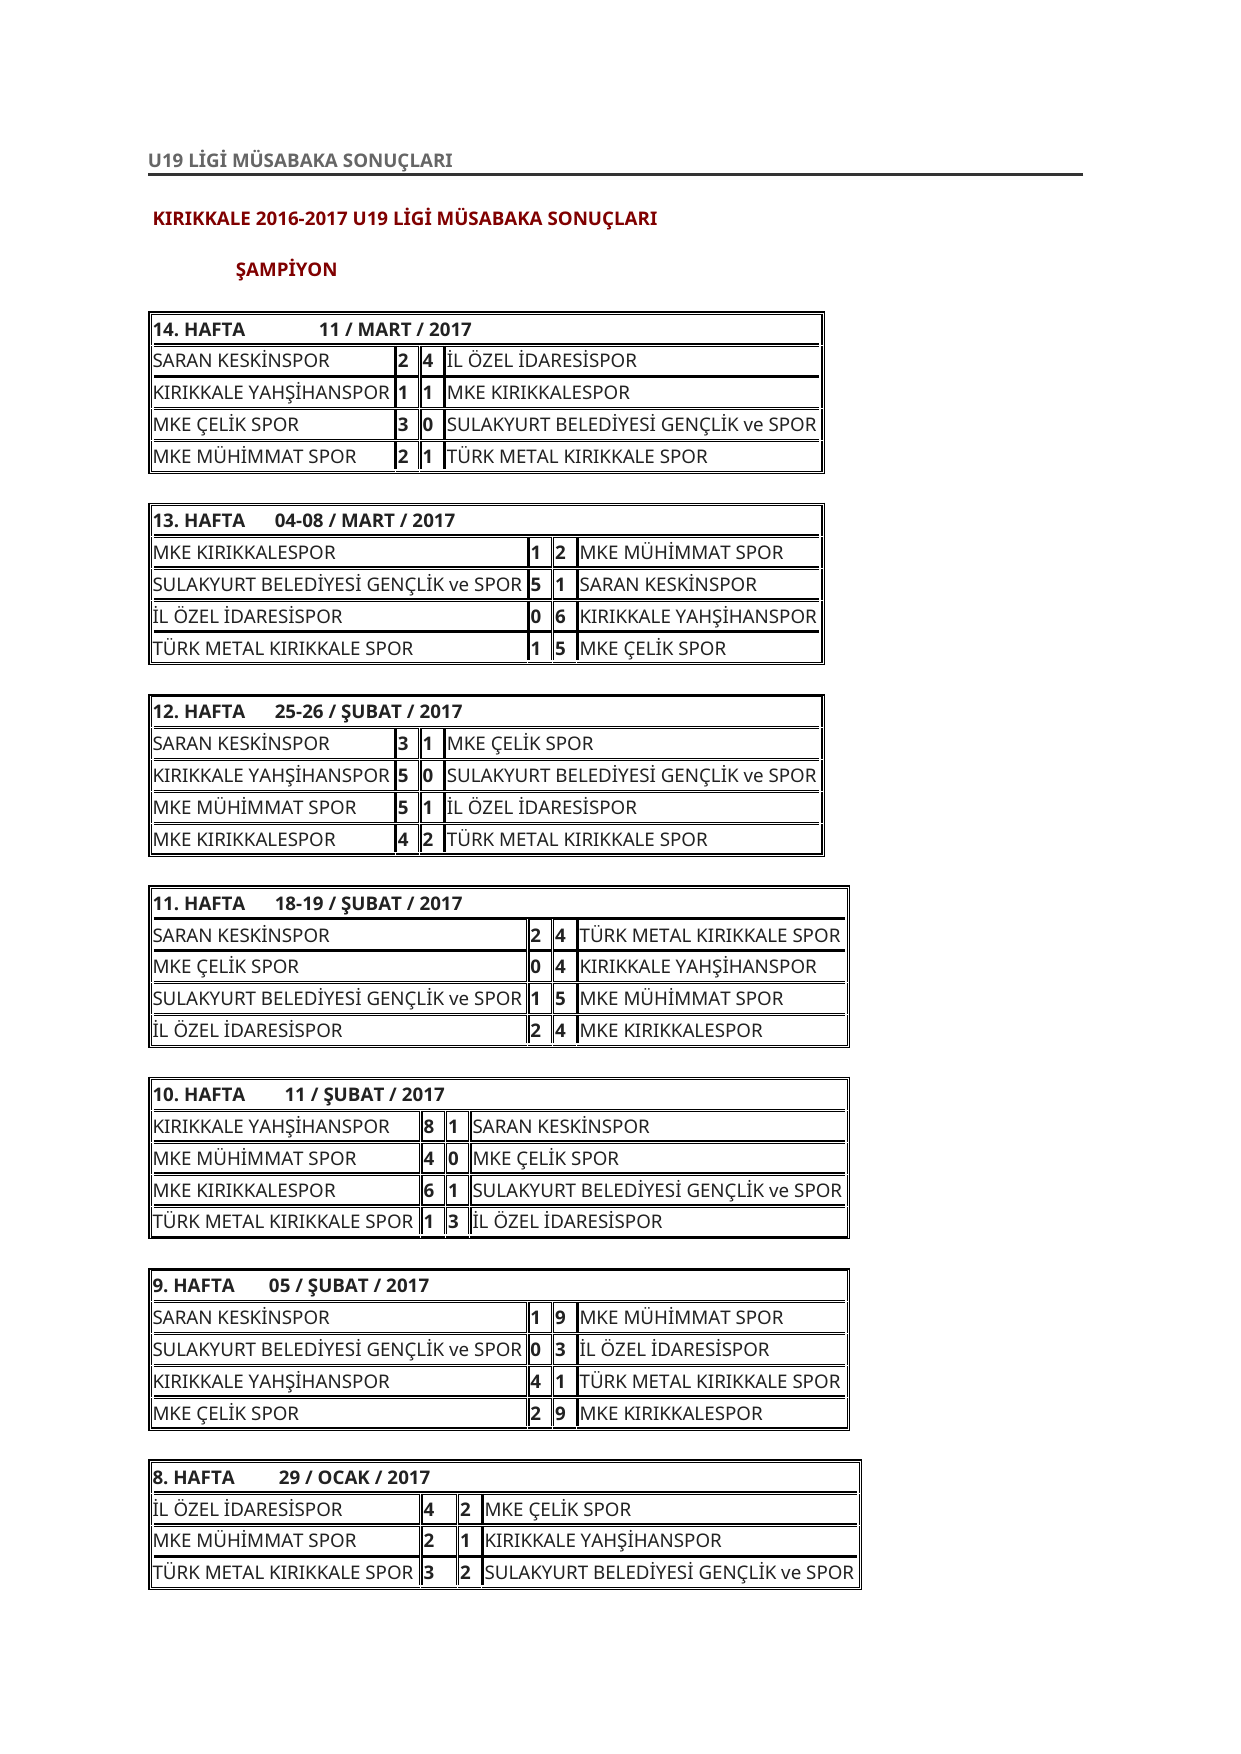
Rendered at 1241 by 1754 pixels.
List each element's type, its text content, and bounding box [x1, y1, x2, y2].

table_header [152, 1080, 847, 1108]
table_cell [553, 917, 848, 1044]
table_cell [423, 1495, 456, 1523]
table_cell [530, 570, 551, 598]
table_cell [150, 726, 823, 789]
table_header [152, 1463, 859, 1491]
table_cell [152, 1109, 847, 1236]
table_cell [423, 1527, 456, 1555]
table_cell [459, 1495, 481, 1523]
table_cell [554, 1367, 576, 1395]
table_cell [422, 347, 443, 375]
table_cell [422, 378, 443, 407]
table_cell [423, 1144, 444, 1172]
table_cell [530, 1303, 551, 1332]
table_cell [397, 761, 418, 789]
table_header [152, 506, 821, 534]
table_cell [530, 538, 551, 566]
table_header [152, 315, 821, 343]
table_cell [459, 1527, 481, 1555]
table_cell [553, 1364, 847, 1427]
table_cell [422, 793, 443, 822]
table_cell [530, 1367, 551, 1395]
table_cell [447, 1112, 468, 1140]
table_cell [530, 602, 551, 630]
text KIRIKKALE 2016-2017 U19 LİGİ MÜSABAKA SONUÇLARI ŞAMPİYON [148, 205, 1093, 282]
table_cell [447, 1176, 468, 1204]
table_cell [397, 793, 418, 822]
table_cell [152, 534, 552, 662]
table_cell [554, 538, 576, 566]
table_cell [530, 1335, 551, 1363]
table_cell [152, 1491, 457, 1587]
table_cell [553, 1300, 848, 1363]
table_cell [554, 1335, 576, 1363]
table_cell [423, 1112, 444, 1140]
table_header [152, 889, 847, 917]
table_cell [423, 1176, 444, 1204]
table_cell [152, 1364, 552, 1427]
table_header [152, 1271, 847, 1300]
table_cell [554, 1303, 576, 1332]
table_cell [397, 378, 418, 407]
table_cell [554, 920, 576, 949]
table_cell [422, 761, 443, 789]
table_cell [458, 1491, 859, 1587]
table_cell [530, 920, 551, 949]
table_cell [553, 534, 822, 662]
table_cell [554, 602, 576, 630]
text U19 LİGİ MÜSABAKA SONUÇLARI [148, 148, 1083, 173]
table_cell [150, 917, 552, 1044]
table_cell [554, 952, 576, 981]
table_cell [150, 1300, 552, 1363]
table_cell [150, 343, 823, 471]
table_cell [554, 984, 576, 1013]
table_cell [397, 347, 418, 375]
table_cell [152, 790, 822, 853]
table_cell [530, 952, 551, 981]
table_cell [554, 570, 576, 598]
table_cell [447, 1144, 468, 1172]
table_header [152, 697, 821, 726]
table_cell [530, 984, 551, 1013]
